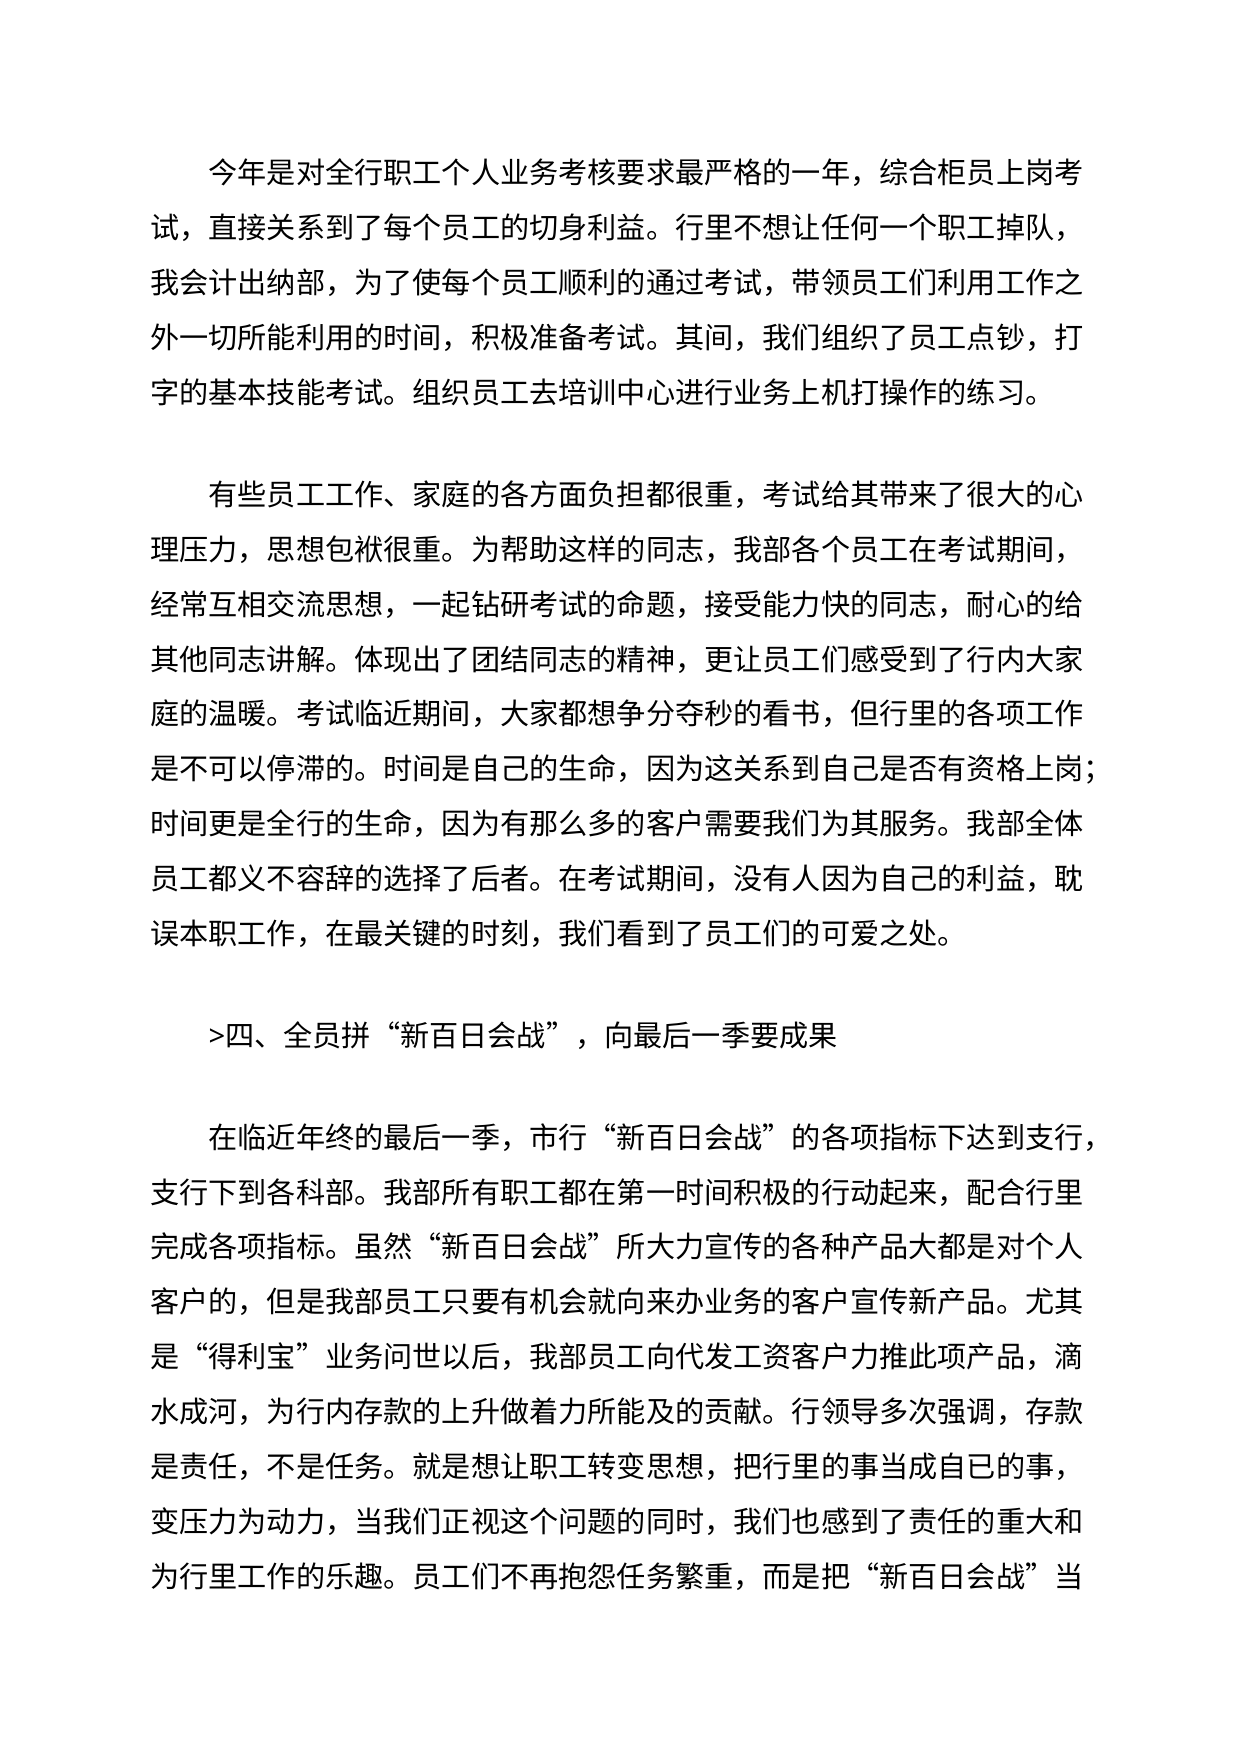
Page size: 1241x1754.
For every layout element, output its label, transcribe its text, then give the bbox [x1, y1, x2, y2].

text 有些员工工作、家庭的各方面负担都很重，考试给其带来了很大的心理压力，思想包袱很重。为帮助这样的同志，我部各个员工在考试期间，经常互相交流思想，一起钻研考试的命题，接受能力快的同志，耐心的给其他同志讲解。体现出了团结同志的精神，更让员工们感受到了行内大家庭的温暖。考试临近期间，大家都想争分夺秒的看书，但行里的各项工作是不可以停滞的。时间是自己的生命，因为这关系到自己是否有资格上岗；时间更是全行的生命，因为有那么多的客户需要我们为其服务。我部全体员工都义不容辞的选择了后者。在考试期间，没有人因为自己的利益，耽误本职工作，在最关键的时刻，我们看到了员工们的可爱之处。 [150, 471, 1090, 953]
text >四、全员拼“新百日会战”，向最后一季要成果 [150, 1012, 1090, 1055]
text 今年是对全行职工个人业务考核要求最严格的一年，综合柜员上岗考试，直接关系到了每个员工的切身利益。行里不想让任何一个职工掉队，我会计出纳部，为了使每个员工顺利的通过考试，带领员工们利用工作之外一切所能利用的时间，积极准备考试。其间，我们组织了员工点钞，打字的基本技能考试。组织员工去培训中心进行业务上机打操作的练习。 [150, 150, 1090, 412]
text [150, 1114, 1090, 1596]
